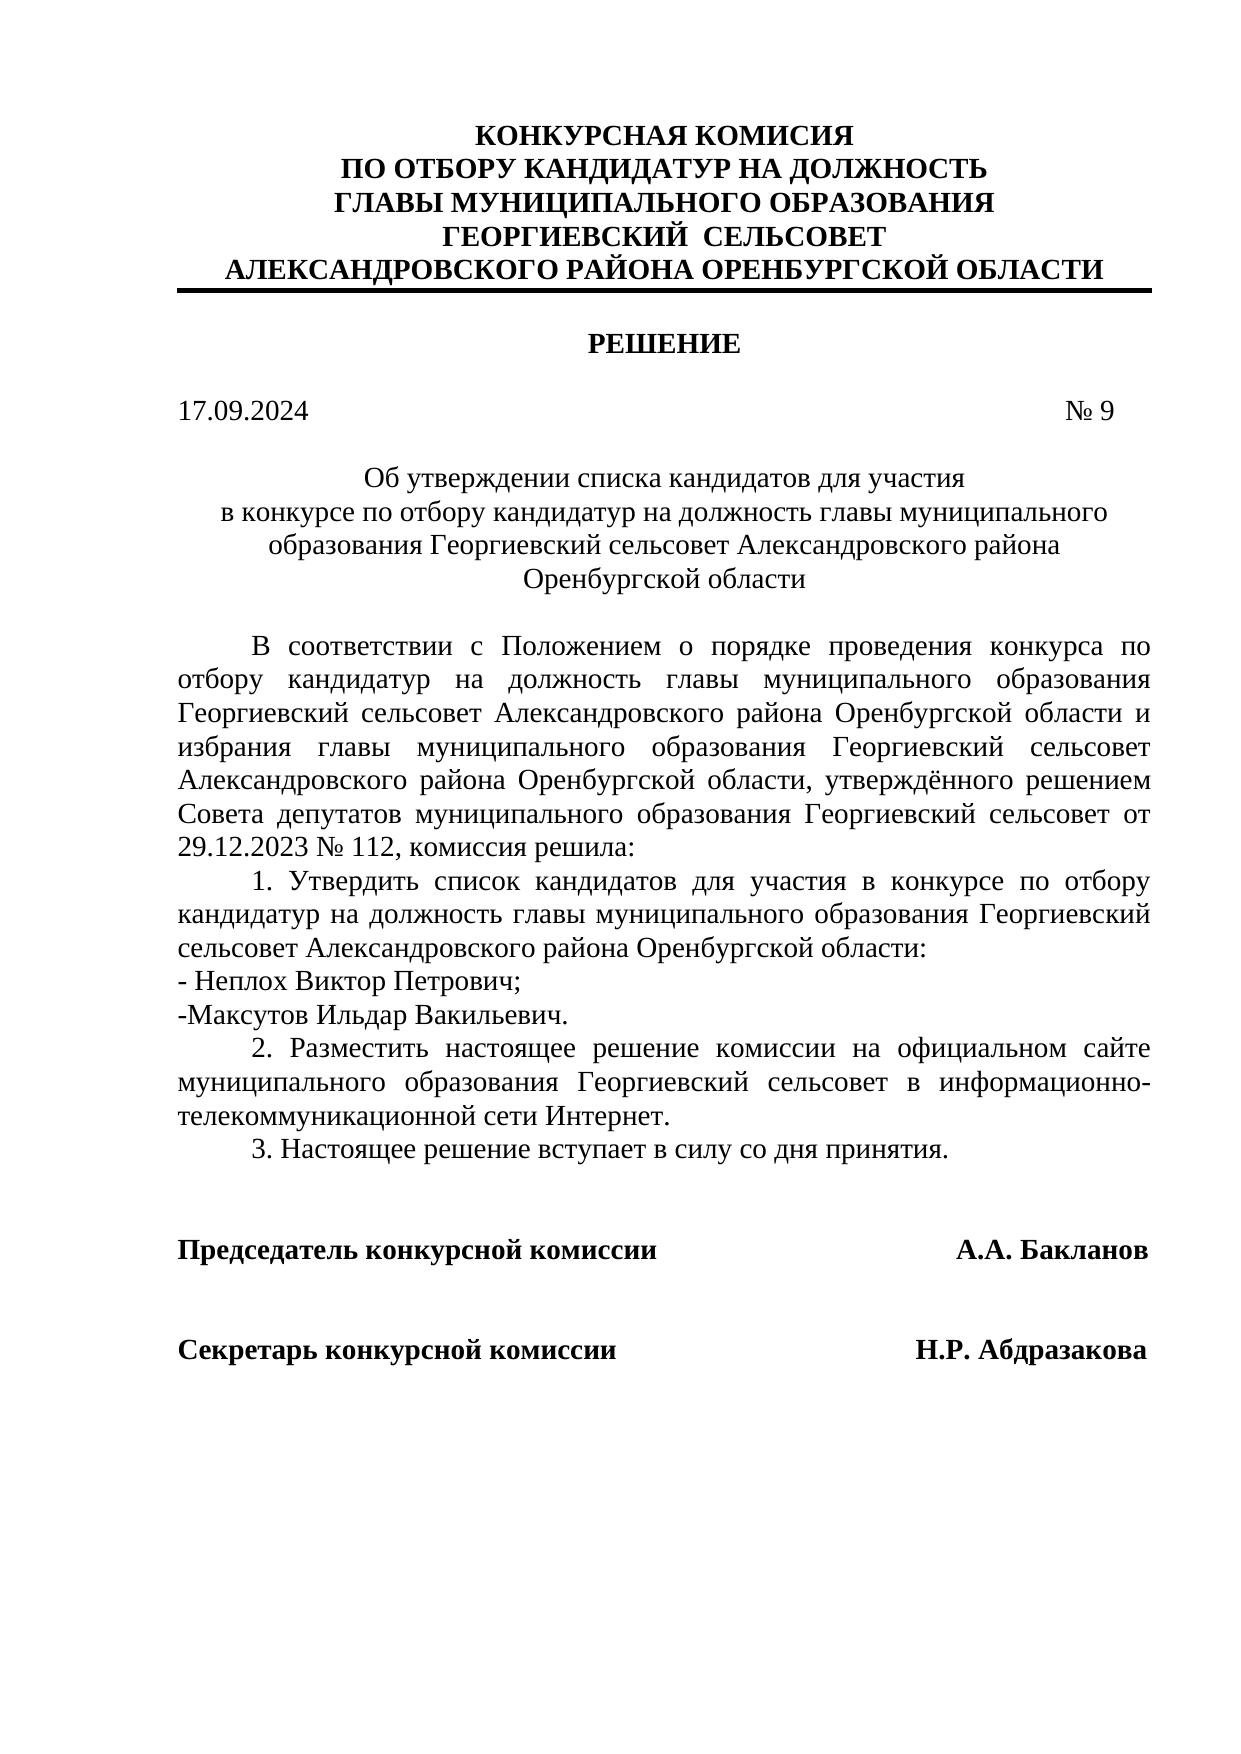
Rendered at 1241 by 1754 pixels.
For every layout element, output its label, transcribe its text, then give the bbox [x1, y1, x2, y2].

text 1. Утвердить список кандидатов для участия в конкурсе по отбору кандидатур на должность главы муниципального образования Георгиевский сельсовет Александровского района Оренбургской области: [177, 863, 1152, 963]
text ГЕОРГИЕВСКИЙ СЕЛЬСОВЕТ [177, 219, 1152, 252]
text КОНКУРСНАЯ КОМИСИЯ [177, 118, 1152, 152]
text 2. Разместить настоящее решение комиссии на официальном сайте муниципального образования Георгиевский сельсовет в информационно-телекоммуникационной сети Интернет. [177, 1031, 1152, 1131]
text ПО ОТБОРУ КАНДИДАТУР НА ДОЛЖНОСТЬ [177, 152, 1152, 185]
text 17.09.2024 № 9 [177, 393, 1152, 427]
text Председатель конкурсной комиссии А.А. Бакланов [177, 1232, 1152, 1265]
text Об утверждении списка кандидатов для участия [177, 460, 1152, 494]
text АЛЕКСАНДРОВСКОГО РАЙОНА ОРЕНБУРГСКОЙ ОБЛАСТИ [177, 252, 1152, 288]
text В соответствии с Положением о порядке проведения конкурса по отбору кандидатур на должность главы муниципального образования Георгиевский сельсовет Александровского района Оренбургской области и избрания главы муниципального образования Георгиевский сельсовет Александровского района Оренбургской области, утверждённого решением Совета депутатов муниципального образования Георгиевский сельсовет от 29.12.2023 № 112, комиссия решила: [177, 628, 1152, 863]
text в конкурсе по отбору кандидатур на должность главы муниципального образования Георгиевский сельсовет Александровского района Оренбургской области [177, 494, 1152, 594]
text РЕШЕНИЕ [177, 326, 1152, 360]
text 3. Настоящее решение вступает в силу со дня принятия. [177, 1131, 1152, 1165]
text Секретарь конкурсной комиссии Н.Р. Абдразакова [177, 1332, 1152, 1366]
text -Максутов Ильдар Вакильевич. [177, 997, 1152, 1031]
text - Неплох Виктор Петрович; [177, 963, 1152, 997]
text ГЛАВЫ МУНИЦИПАЛЬНОГО ОБРАЗОВАНИЯ [177, 185, 1152, 219]
